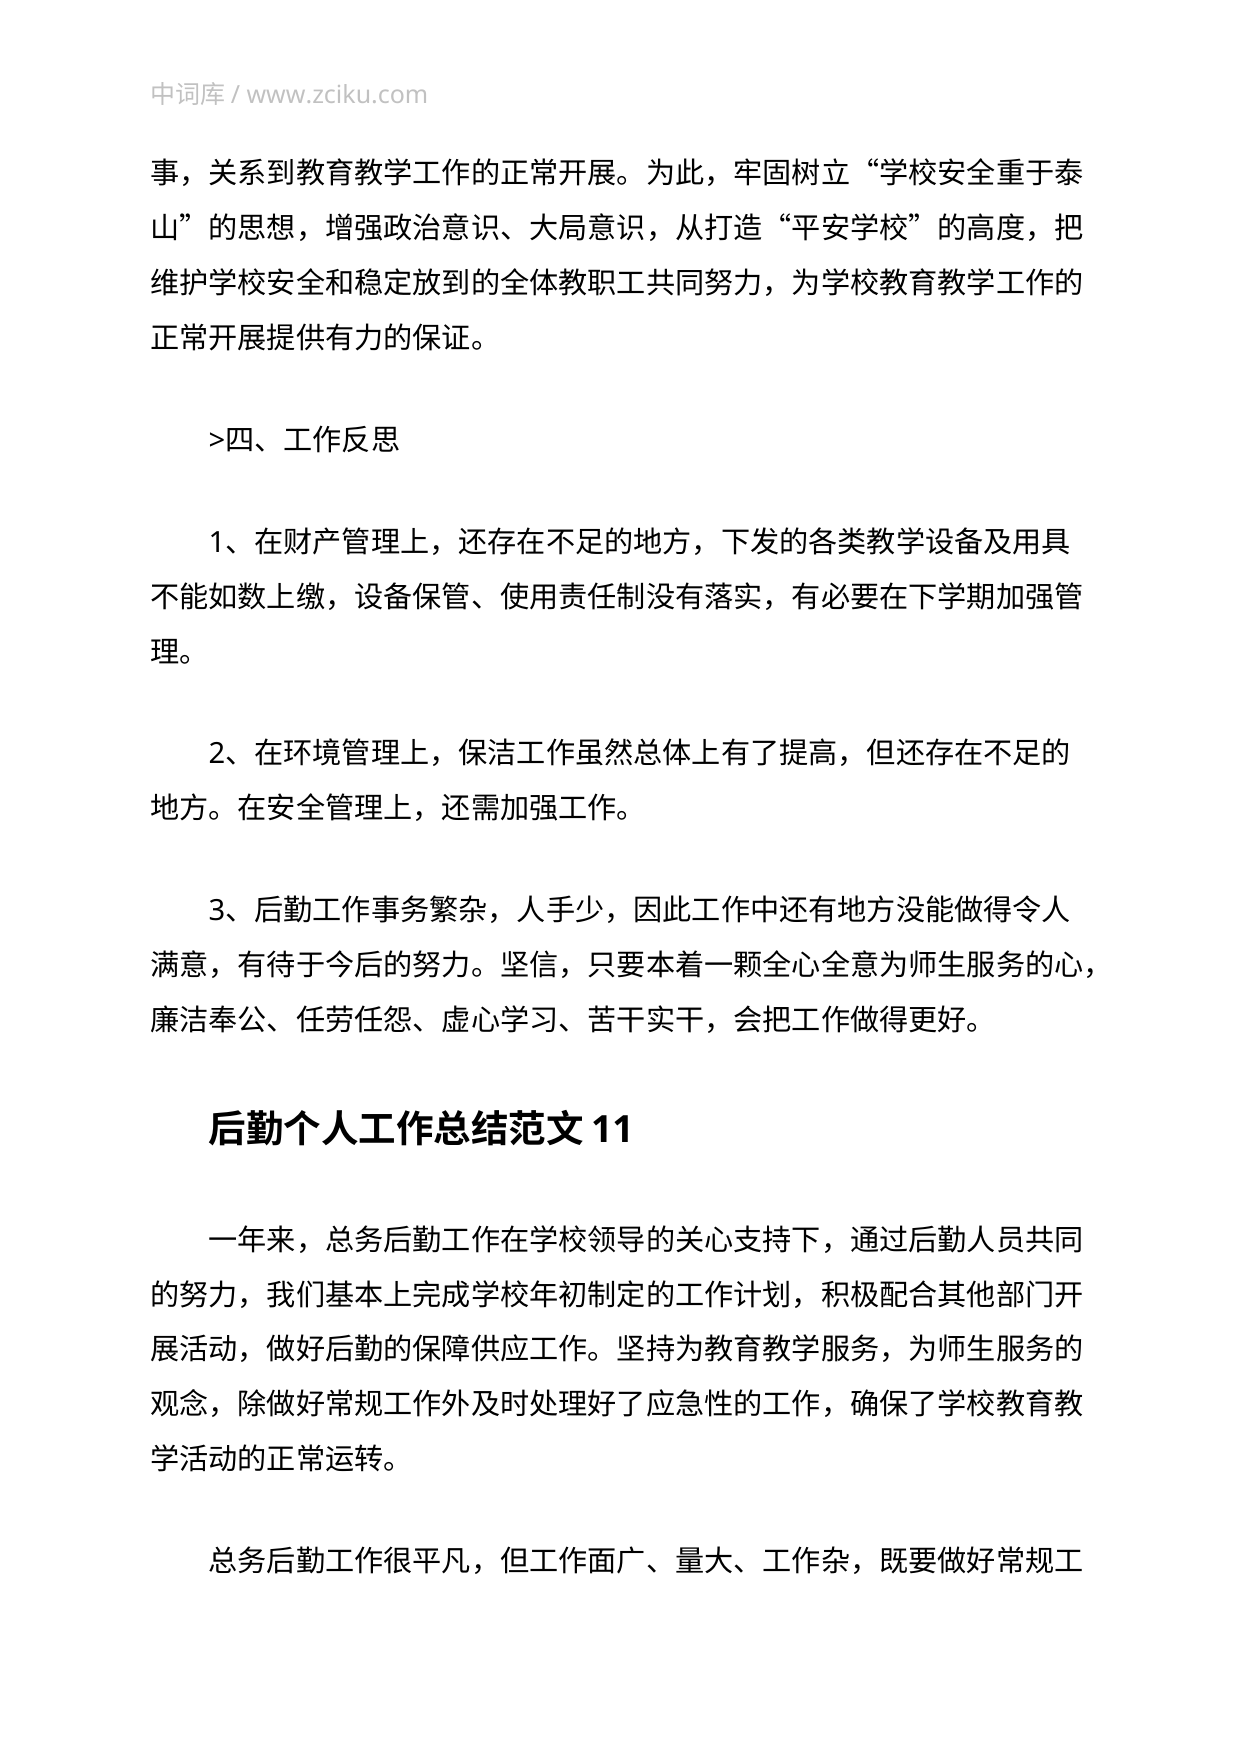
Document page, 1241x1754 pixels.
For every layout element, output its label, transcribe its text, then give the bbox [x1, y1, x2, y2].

text 一年来，总务后勤工作在学校领导的关心支持下，通过后勤人员共同的努力，我们基本上完成学校年初制定的工作计划，积极配合其他部门开展活动，做好后勤的保障供应工作。坚持为教育教学服务，为师生服务的观念，除做好常规工作外及时处理好了应急性的工作，确保了学校教育教学活动的正常运转。 [150, 1216, 1090, 1478]
text 1、在财产管理上，还存在不足的地方，下发的各类教学设备及用具不能如数上缴，设备保管、使用责任制没有落实，有必要在下学期加强管理。 [150, 518, 1090, 671]
text 3、后勤工作事务繁杂，人手少，因此工作中还有地方没能做得令人满意，有待于今后的努力。坚信，只要本着一颗全心全意为师生服务的心，廉洁奉公、任劳任怨、虚心学习、苦干实干，会把工作做得更好。 [150, 887, 1090, 1039]
text 后勤个人工作总结范文11 [150, 1098, 1090, 1153]
text >四、工作反思 [150, 416, 1090, 459]
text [150, 1537, 1090, 1580]
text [150, 150, 1090, 357]
text 2、在环境管理上，保洁工作虽然总体上有了提高，但还存在不足的地方。在安全管理上，还需加强工作。 [150, 730, 1090, 827]
